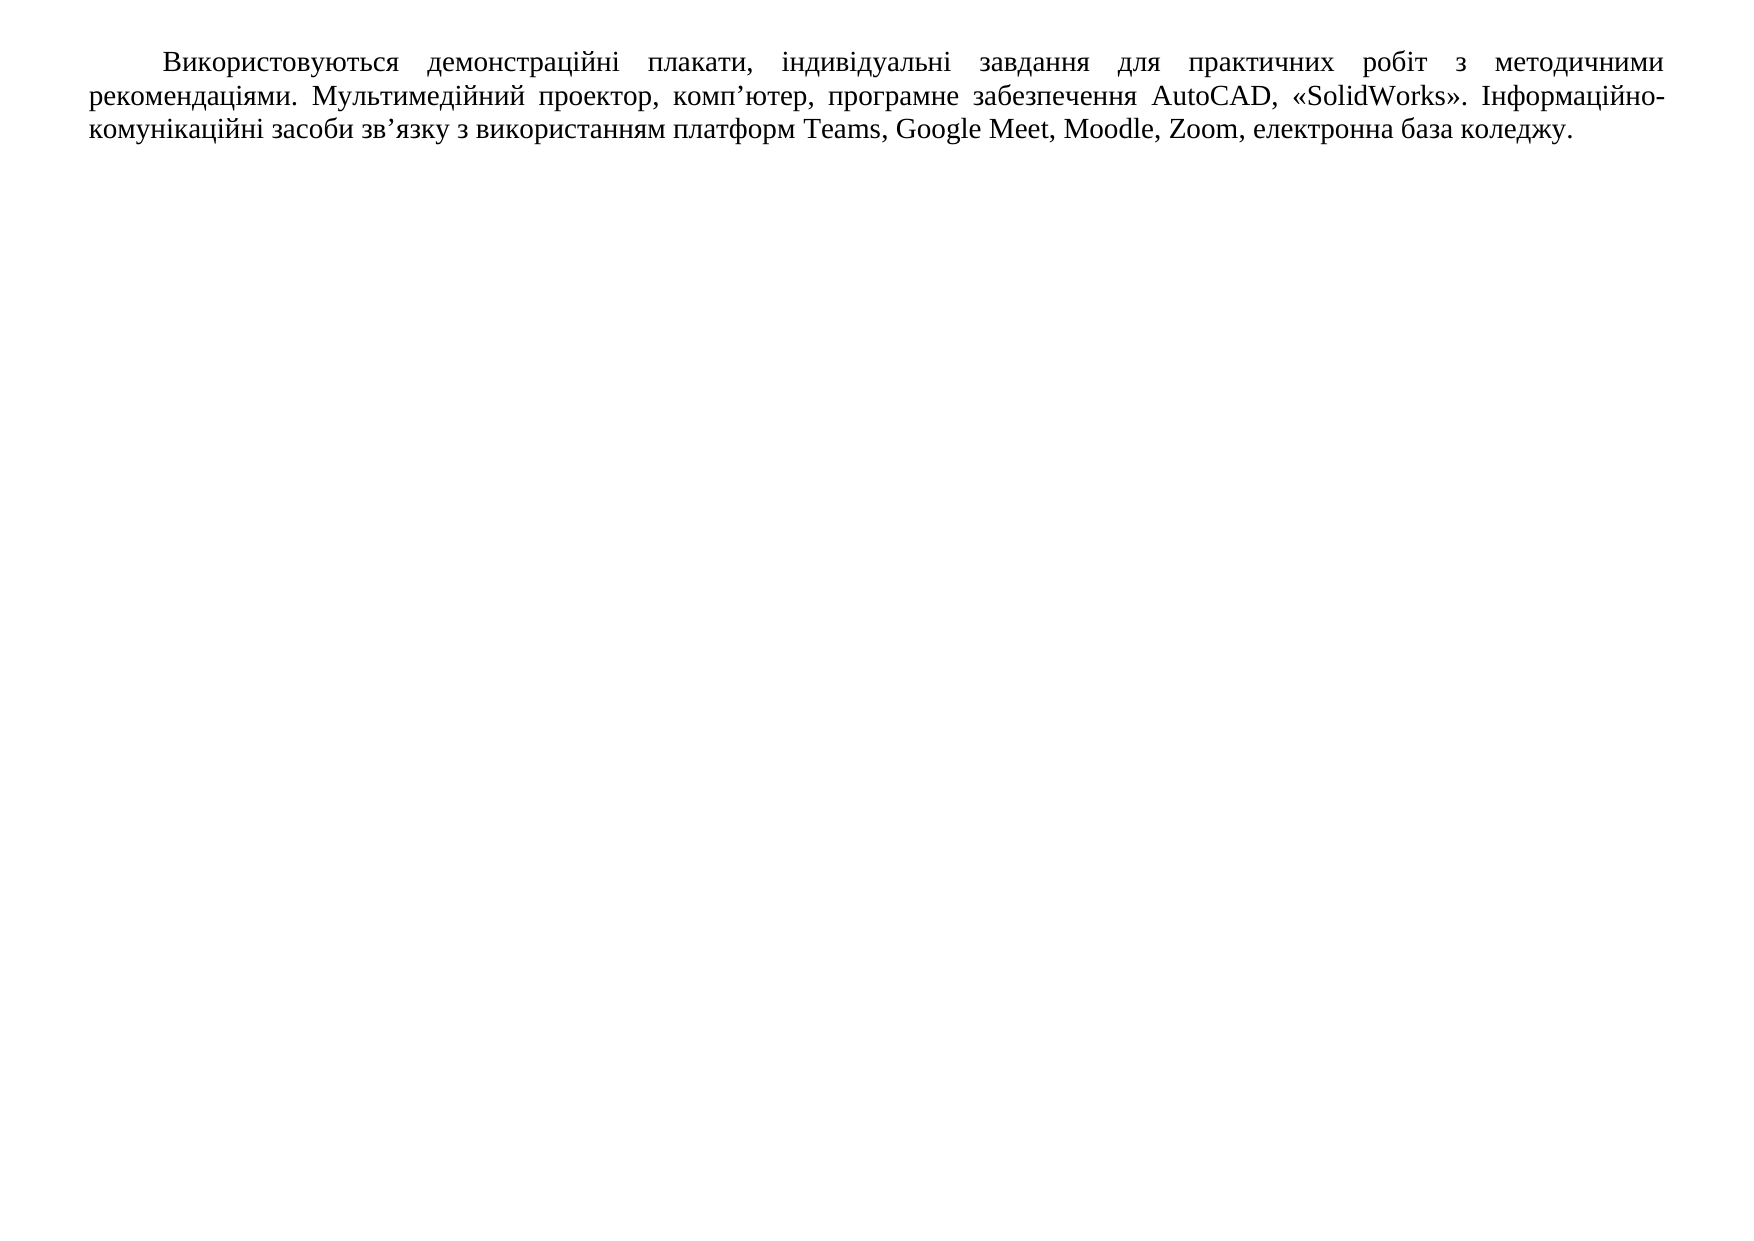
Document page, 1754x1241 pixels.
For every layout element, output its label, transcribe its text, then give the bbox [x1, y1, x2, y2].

text Використовуються демонстраційні плакати, індивідуальні завдання для практичних робіт з методичними рекомендаціями. Мультимедійний проектор, комп’ютер, програмне забезпечення АutoCAD, «SolidWorks». Інформаційно-комунікаційні засоби зв’язку з використанням платформ Teams, Google Meet, Moodle, Zoom, електронна база коледжу. [88, 44, 1665, 145]
